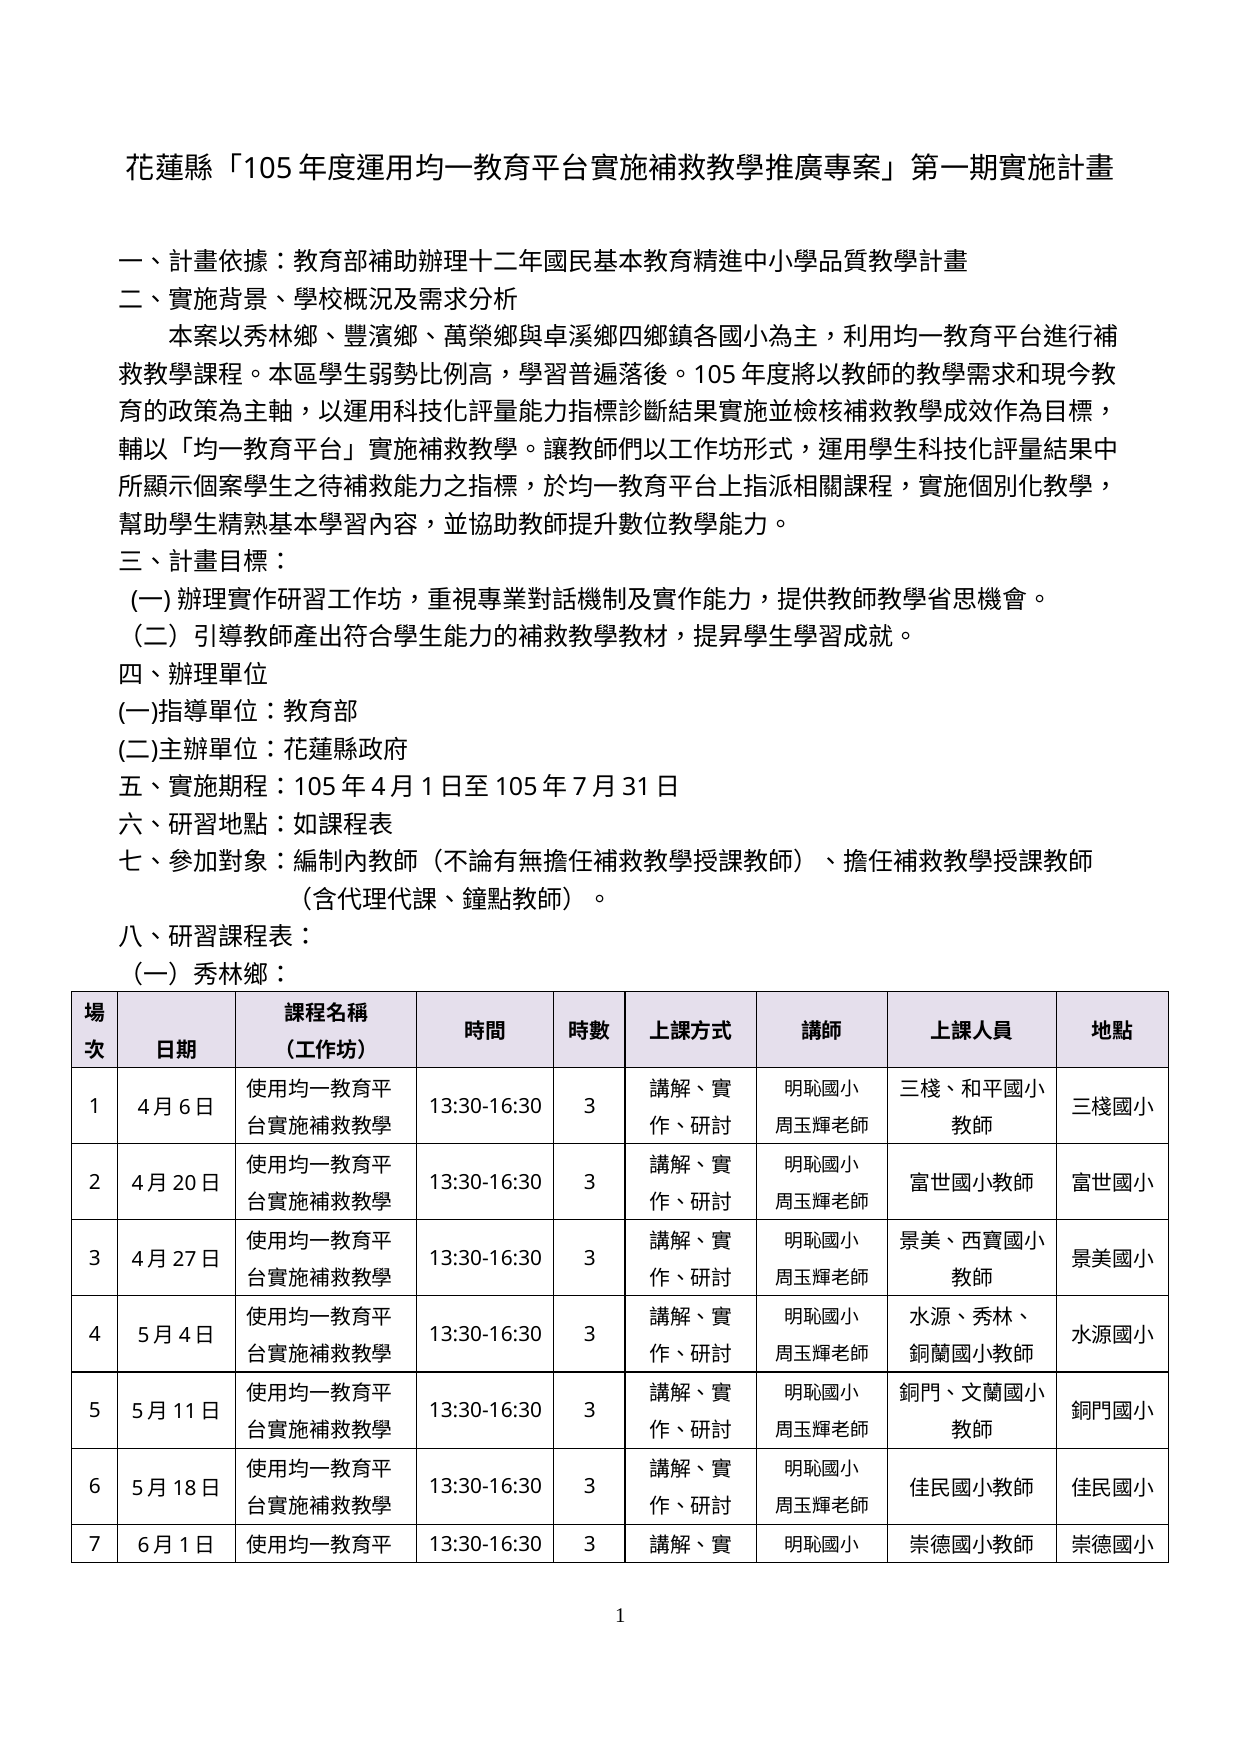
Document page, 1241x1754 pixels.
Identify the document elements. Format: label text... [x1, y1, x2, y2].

table_cell 明恥國小 周玉輝老師 [757, 1373, 887, 1447]
text 四、辦理單位 [118, 654, 1122, 691]
table_cell 13:30-16:30 [417, 1144, 553, 1219]
text 本案以秀林鄉、豐濱鄉、萬榮鄉與卓溪鄉四鄉鎮各國小為主，利用均一教育平台進行補救教學課程。本區學生弱勢比例高，學習普遍落後。105年度將以教師的教學需求和現今教育的政策為主軸，以運用科技化評量能力指標診斷結果實施並檢核補救教學成效作為目標，輔以「均一教育平台」實施補救教學。讓教師們以工作坊形式，運用學生科技化評量結果中所顯示個案學生之待補救能力之指標，於均一教育平台上指派相關課程，實施個別化教學，幫助學生精熟基本學習內容，並協助教師提升數位教學能力。 [118, 316, 1122, 541]
table_cell 使用均一教育平台實施補救教學 [236, 1068, 416, 1143]
table_cell 水源國小 [1057, 1296, 1168, 1371]
table_cell 明恥國小 周玉輝老師 [757, 1525, 887, 1562]
table_cell 景美、西寶國小 教師 [888, 1220, 1056, 1295]
table_header 課程名稱 （工作坊） [236, 992, 416, 1067]
text 一、計畫依據：教育部補助辦理十二年國民基本教育精進中小學品質教學計畫 [118, 241, 1122, 279]
table_header 場次 [72, 992, 117, 1067]
table_cell 6月1日 [118, 1525, 235, 1562]
table_cell 明恥國小 周玉輝老師 [757, 1296, 887, 1371]
table_cell 3 [72, 1220, 117, 1295]
table_header 時數 [554, 992, 624, 1067]
table_cell 3 [554, 1296, 624, 1371]
table_cell 5 [72, 1373, 117, 1447]
table_cell 4 [72, 1296, 117, 1371]
table_cell 三棧國小 [1057, 1068, 1168, 1143]
table_cell 13:30-16:30 [417, 1220, 553, 1295]
table_cell 富世國小教師 [888, 1144, 1056, 1219]
table_cell 4月20日 [118, 1144, 235, 1219]
table_cell 4月6日 [118, 1068, 235, 1143]
table_cell 3 [554, 1220, 624, 1295]
table_header 上課方式 [626, 992, 756, 1067]
text 花蓮縣「105年度運用均一教育平台實施補救教學推廣專案」第一期實施計畫 [118, 129, 1122, 204]
table_cell 明恥國小 周玉輝老師 [757, 1144, 887, 1219]
table_cell 講解、實作、研討 [626, 1068, 756, 1143]
table_cell 水源、秀林、 銅蘭國小教師 [888, 1296, 1056, 1371]
table_cell 5月4日 [118, 1296, 235, 1371]
table_cell 使用均一教育平台實施補救教學 [236, 1296, 416, 1371]
table_cell 1 [72, 1068, 117, 1143]
table_cell 使用均一教育平台實施補救教學 [236, 1220, 416, 1295]
table_cell 明恥國小 周玉輝老師 [757, 1220, 887, 1295]
table_header 地點 [1057, 992, 1168, 1067]
table_cell 13:30-16:30 [417, 1296, 553, 1371]
table_header 講師 [757, 992, 887, 1067]
table_cell 6 [72, 1449, 117, 1523]
table_cell 講解、實作、研討 [626, 1449, 756, 1523]
text （一）秀林鄉： [118, 954, 1122, 991]
table_cell 景美國小 [1057, 1220, 1168, 1295]
table_cell 佳民國小教師 [888, 1449, 1056, 1523]
table_cell 銅門、文蘭國小 教師 [888, 1373, 1056, 1447]
text 八、研習課程表： [118, 916, 1122, 954]
table_cell 富世國小 [1057, 1144, 1168, 1219]
table_cell 講解、實作、研討 [626, 1373, 756, 1447]
table_cell 3 [554, 1449, 624, 1523]
text 五、實施期程：105年4月1日至105年7月31日 [118, 766, 1122, 804]
table_cell 13:30-16:30 [417, 1525, 553, 1562]
text (一)指導單位：教育部 [118, 691, 1122, 729]
text (一) 辦理實作研習工作坊，重視專業對話機制及實作能力，提供教師教學省思機會。 [118, 579, 1122, 616]
table_cell 使用均一教育平台實施補救教學 [236, 1373, 416, 1447]
text (二)主辦單位：花蓮縣政府 [118, 729, 1122, 766]
table_cell 3 [554, 1373, 624, 1447]
table_cell 13:30-16:30 [417, 1449, 553, 1523]
text （二）引導教師產出符合學生能力的補救教學教材，提昇學生學習成就。 [118, 616, 1122, 654]
table_cell 5月11日 [118, 1373, 235, 1447]
text 六、研習地點：如課程表 [118, 804, 1122, 841]
table_cell 佳民國小 [1057, 1449, 1168, 1523]
text 七、參加對象：編制內教師（不論有無擔任補救教學授課教師）、擔任補救教學授課教師（含代理代課、鐘點教師）。 [118, 841, 1122, 916]
text 二、實施背景、學校概況及需求分析 [118, 279, 1122, 316]
table_cell 使用均一教育平台實施補救教學 [236, 1525, 416, 1562]
table_cell 崇德國小教師 [888, 1525, 1056, 1562]
table_header 時間 [417, 992, 553, 1067]
table_cell 5月18日 [118, 1449, 235, 1523]
table_cell 明恥國小 周玉輝老師 [757, 1449, 887, 1523]
table_cell 銅門國小 [1057, 1373, 1168, 1447]
table_cell 講解、實作、研討 [626, 1144, 756, 1219]
table_header 日期 [118, 992, 235, 1067]
table_cell 3 [554, 1068, 624, 1143]
table_cell 崇德國小 [1057, 1525, 1168, 1562]
table_cell 3 [554, 1525, 624, 1562]
table_cell 7 [72, 1525, 117, 1562]
table_cell 2 [72, 1144, 117, 1219]
table_header 上課人員 [888, 992, 1056, 1067]
table_cell 講解、實作、研討 [626, 1220, 756, 1295]
table_cell 4月27日 [118, 1220, 235, 1295]
table_cell 13:30-16:30 [417, 1373, 553, 1447]
text 三、計畫目標： [118, 541, 1122, 579]
table_cell 3 [554, 1144, 624, 1219]
table_cell 講解、實作、研討 [626, 1525, 756, 1562]
table_cell 13:30-16:30 [417, 1068, 553, 1143]
table_cell 三棧、和平國小 教師 [888, 1068, 1056, 1143]
table_cell 明恥國小 周玉輝老師 [757, 1068, 887, 1143]
table_cell 使用均一教育平台實施補救教學 [236, 1449, 416, 1523]
table_cell 使用均一教育平台實施補救教學 [236, 1144, 416, 1219]
table_cell 講解、實作、研討 [626, 1296, 756, 1371]
